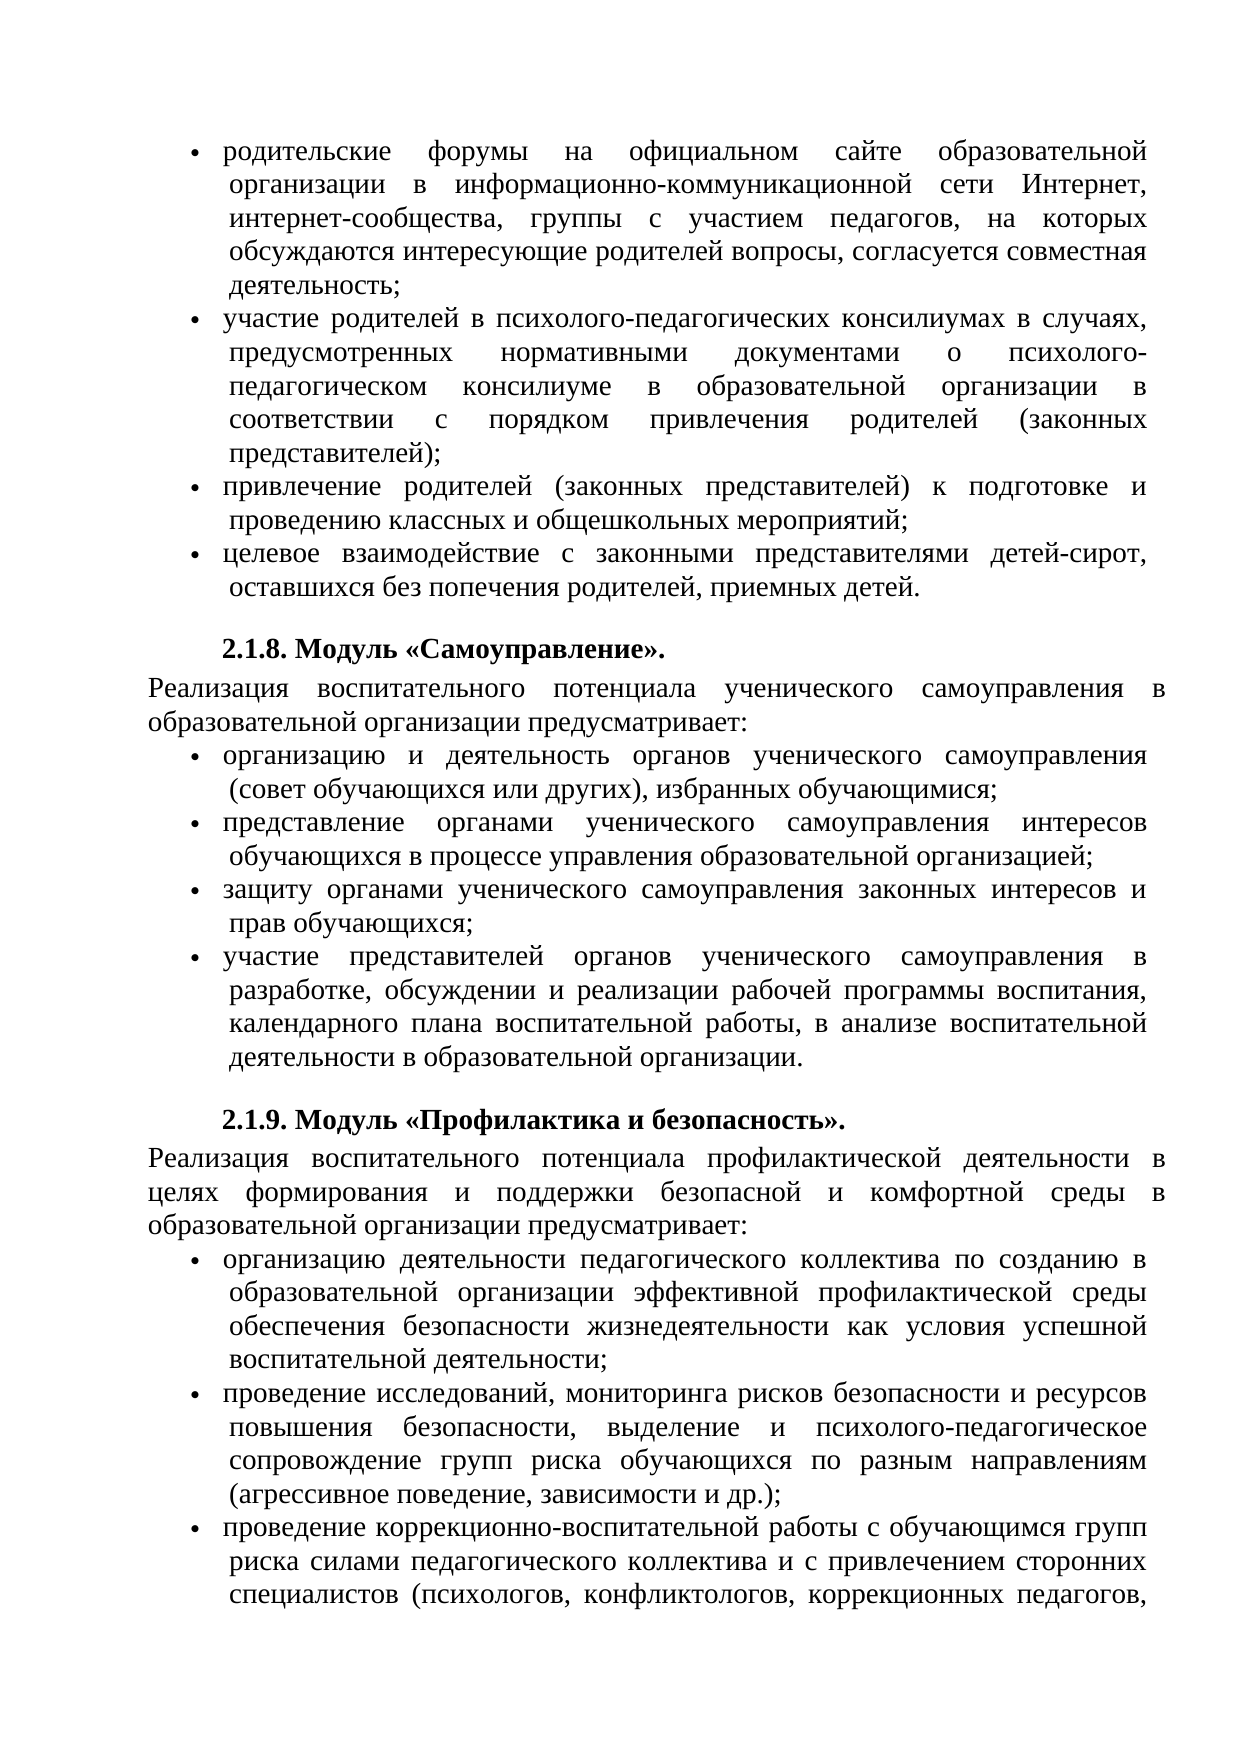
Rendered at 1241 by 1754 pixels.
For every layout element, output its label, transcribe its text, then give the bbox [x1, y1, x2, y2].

list защиту органами ученического самоуправления законных интересов и прав обучающихся; [191, 871, 1148, 938]
list организацию и деятельность органов ученического самоуправления (совет обучающихся или других), избранных обучающимися; [191, 737, 1148, 804]
text 2.1.8. Модуль «Самоуправление». [148, 632, 1158, 665]
text Реализация воспитательного потенциала профилактической деятельности в целях формирования и поддержки безопасной и комфортной среды в образовательной организации предусматривает: [148, 1140, 1167, 1241]
list организацию деятельности педагогического коллектива по созданию в образовательной организации эффективной профилактической среды обеспечения безопасности жизнедеятельности как условия успешной воспитательной деятельности; [191, 1241, 1148, 1375]
list проведение исследований, мониторинга рисков безопасности и ресурсов повышения безопасности, выделение и психолого-педагогическое сопровождение групп риска обучающихся по разным направлениям (агрессивное поведение, зависимости и др.); [191, 1375, 1148, 1509]
list привлечение родителей (законных представителей) к подготовке и проведению классных и общешкольных мероприятий; [191, 468, 1148, 535]
text 2.1.9. Модуль «Профилактика и безопасность». [222, 1102, 1167, 1135]
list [191, 1509, 1148, 1610]
list участие родителей в психолого-педагогических консилиумах в случаях, предусмотренных нормативными документами о психолого-педагогическом консилиуме в образовательной организации в соответствии с порядком привлечения родителей (законных представителей); [191, 301, 1148, 468]
list целевое взаимодействие с законными представителями детей-сирот, оставшихся без попечения родителей, приемных детей. [191, 535, 1148, 602]
list родительские форумы на официальном сайте образовательной организации в информационно-коммуникационной сети Интернет, интернет-сообщества, группы с участием педагогов, на которых обсуждаются интересующие родителей вопросы, согласуется совместная деятельность; [191, 133, 1148, 301]
text Реализация воспитательного потенциала ученического самоуправления в образовательной организации предусматривает: [148, 670, 1167, 737]
list представление органами ученического самоуправления интересов обучающихся в процессе управления образовательной организацией; [191, 804, 1148, 871]
list участие представителей органов ученического самоуправления в разработке, обсуждении и реализации рабочей программы воспитания, календарного плана воспитательной работы, в анализе воспитательной деятельности в образовательной организации. [191, 938, 1148, 1073]
